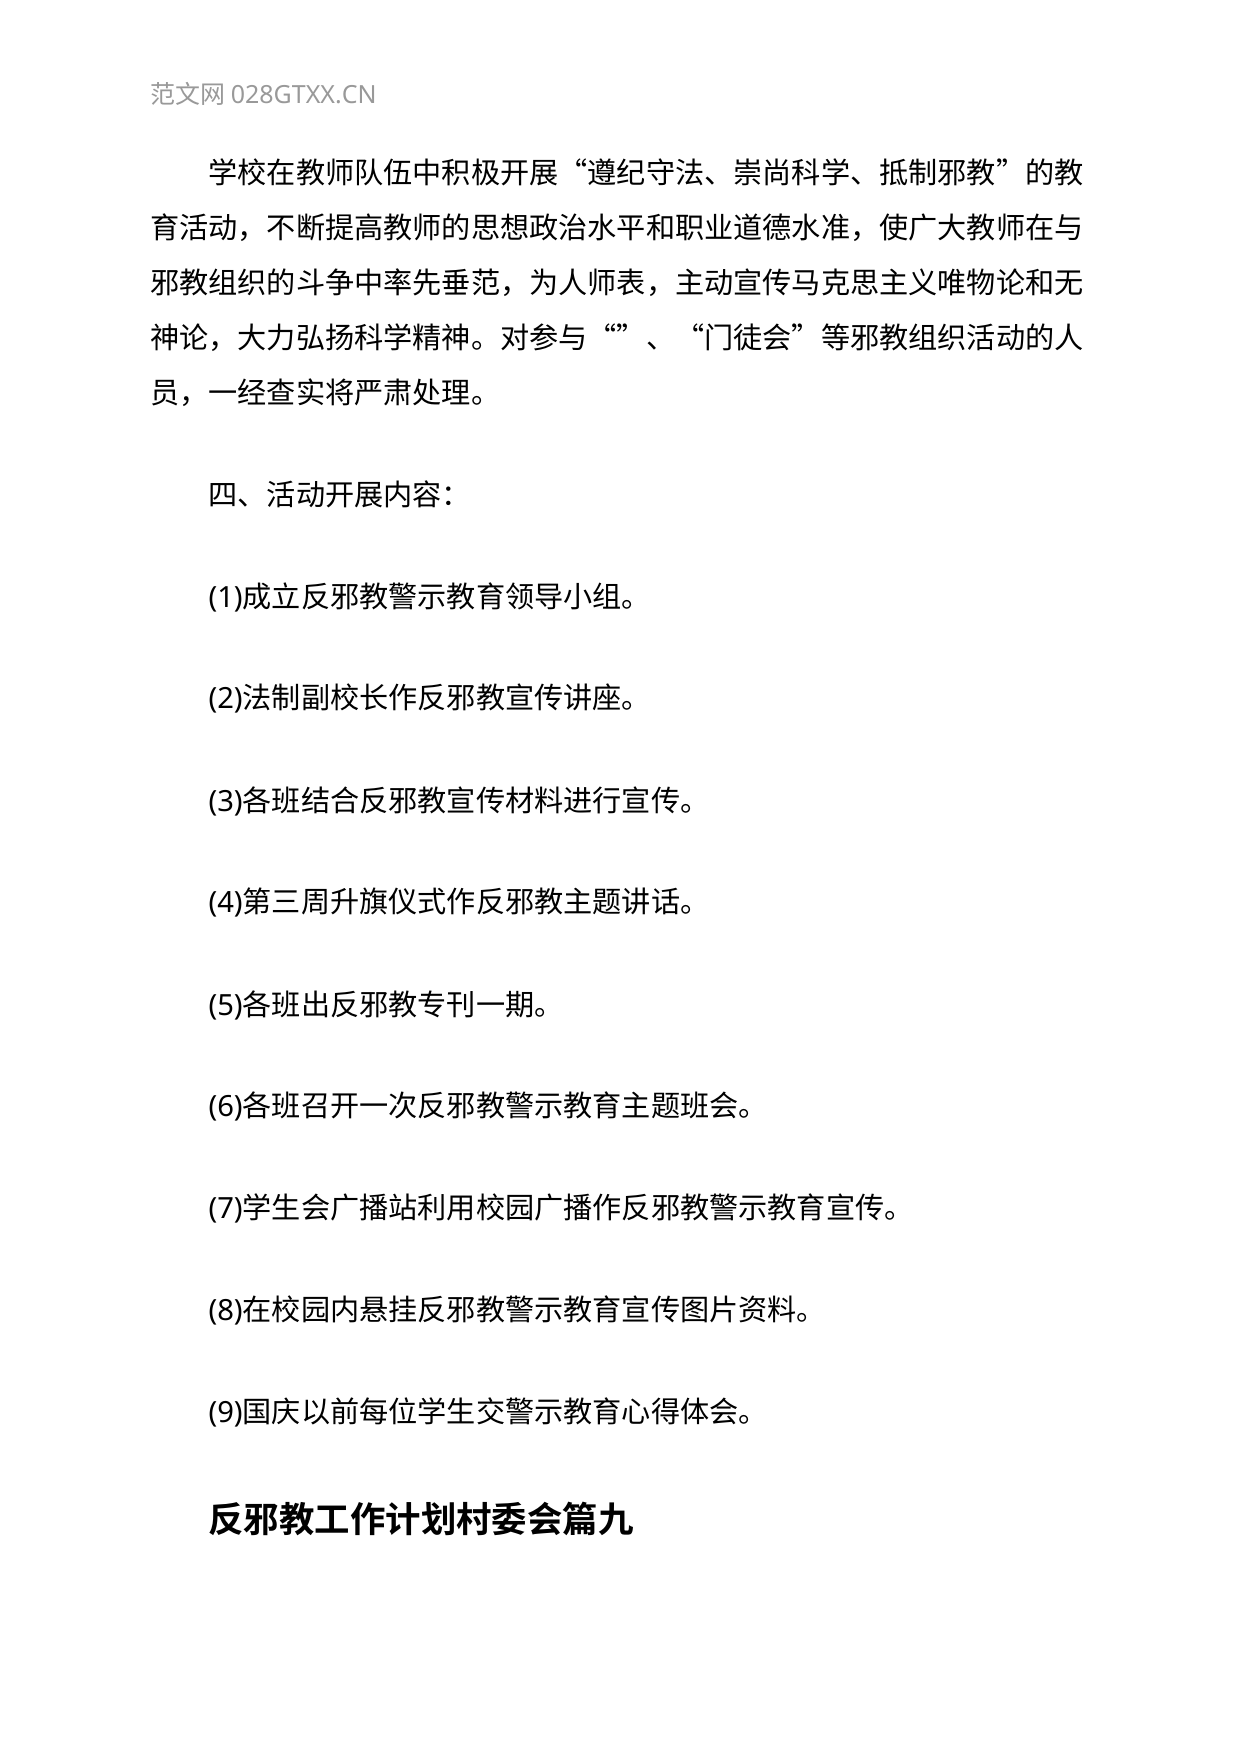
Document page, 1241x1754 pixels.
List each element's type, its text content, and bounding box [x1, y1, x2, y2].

text (4)第三周升旗仪式作反邪教主题讲话。 [150, 879, 1090, 921]
text (9)国庆以前每位学生交警示教育心得体会。 [150, 1389, 1090, 1431]
text 四、活动开展内容： [150, 471, 1090, 514]
text (2)法制副校长作反邪教宣传讲座。 [150, 675, 1090, 717]
text (3)各班结合反邪教宣传材料进行宣传。 [150, 777, 1090, 819]
text (8)在校园内悬挂反邪教警示教育宣传图片资料。 [150, 1287, 1090, 1329]
text (5)各班出反邪教专刊一期。 [150, 981, 1090, 1023]
text 学校在教师队伍中积极开展“遵纪守法、崇尚科学、抵制邪教”的教育活动，不断提高教师的思想政治水平和职业道德水准，使广大教师在与邪教组织的斗争中率先垂范，为人师表，主动宣传马克思主义唯物论和无神论，大力弘扬科学精神。对参与“”、“门徒会”等邪教组织活动的人员，一经查实将严肃处理。 [150, 150, 1090, 412]
text (6)各班召开一次反邪教警示教育主题班会。 [150, 1083, 1090, 1125]
text (1)成立反邪教警示教育领导小组。 [150, 573, 1090, 616]
text 反邪教工作计划村委会篇九 [150, 1491, 1090, 1542]
text (7)学生会广播站利用校园广播作反邪教警示教育宣传。 [150, 1185, 1090, 1227]
